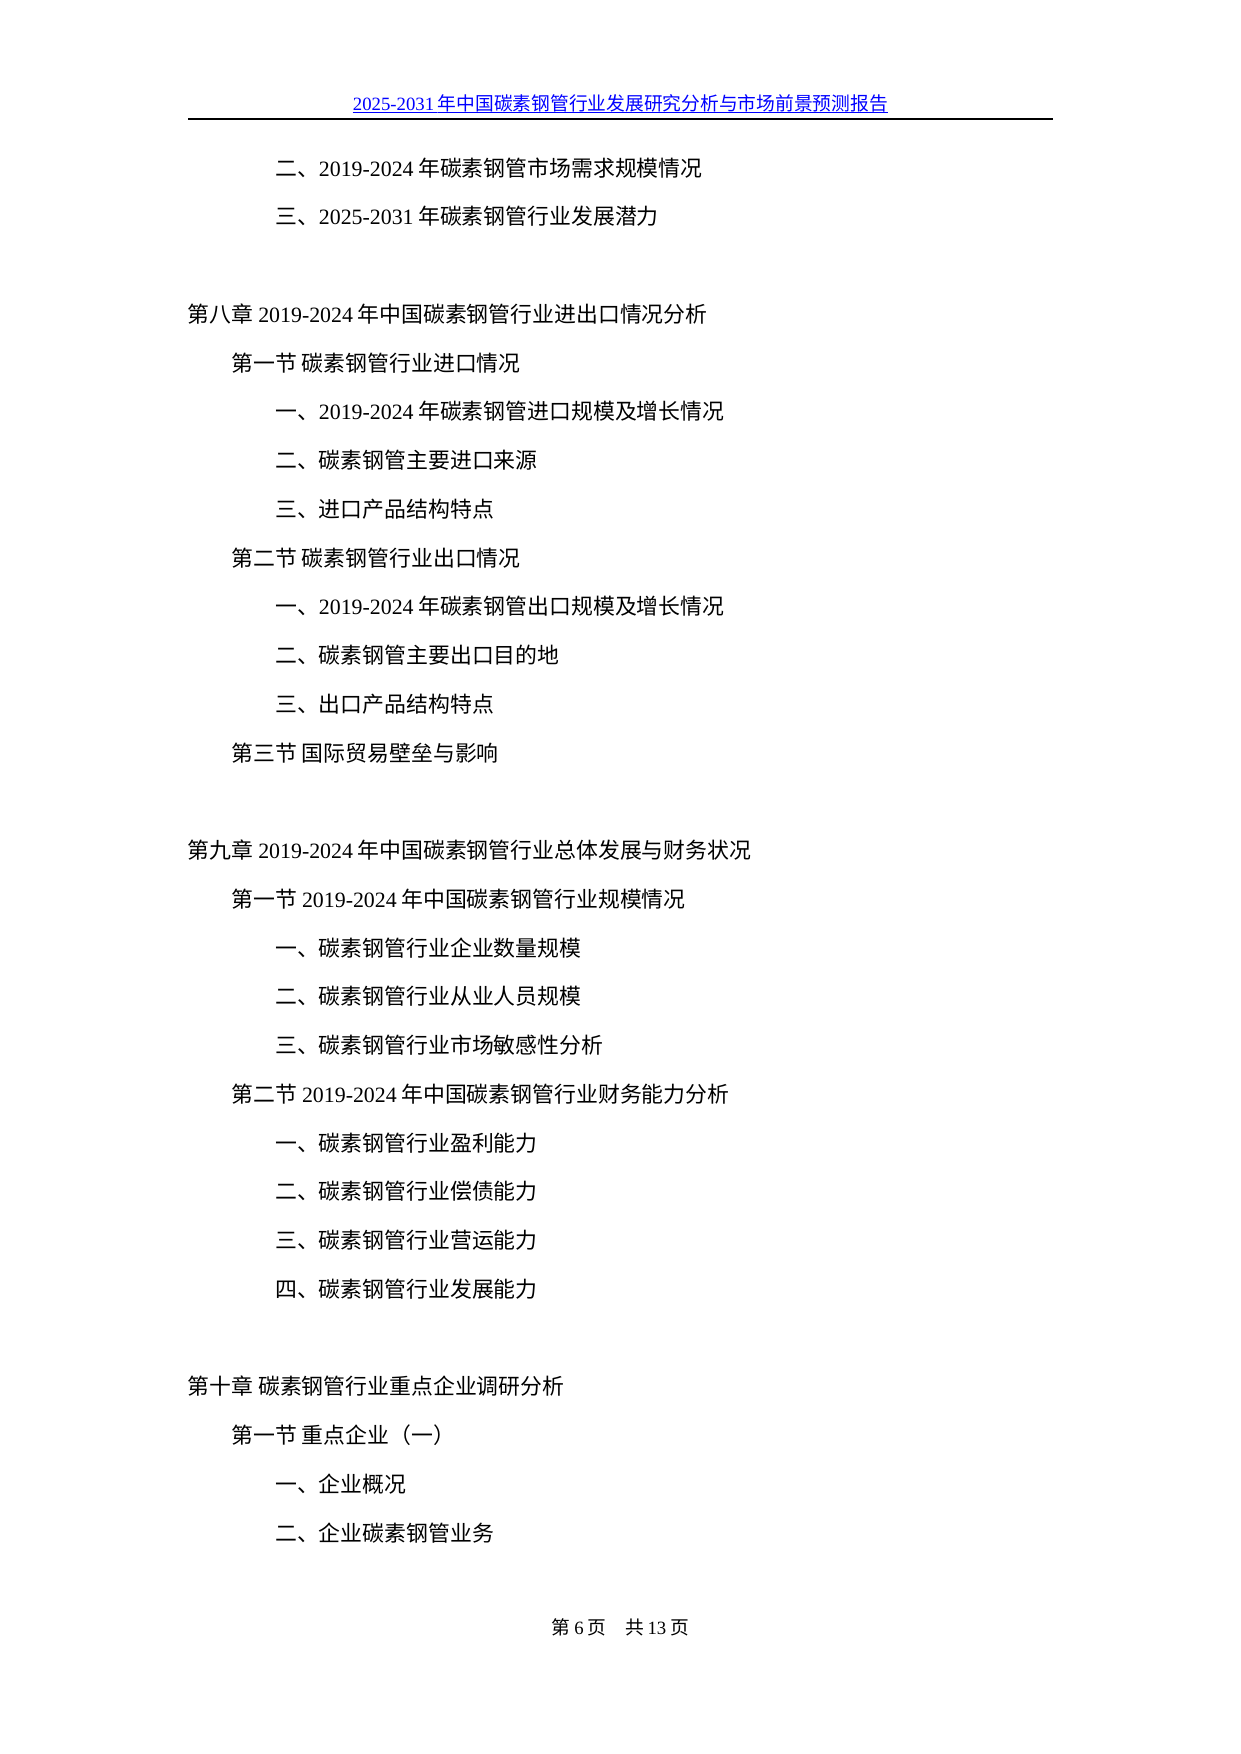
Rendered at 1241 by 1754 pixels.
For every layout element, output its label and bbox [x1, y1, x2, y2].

text [187, 150, 1053, 1548]
